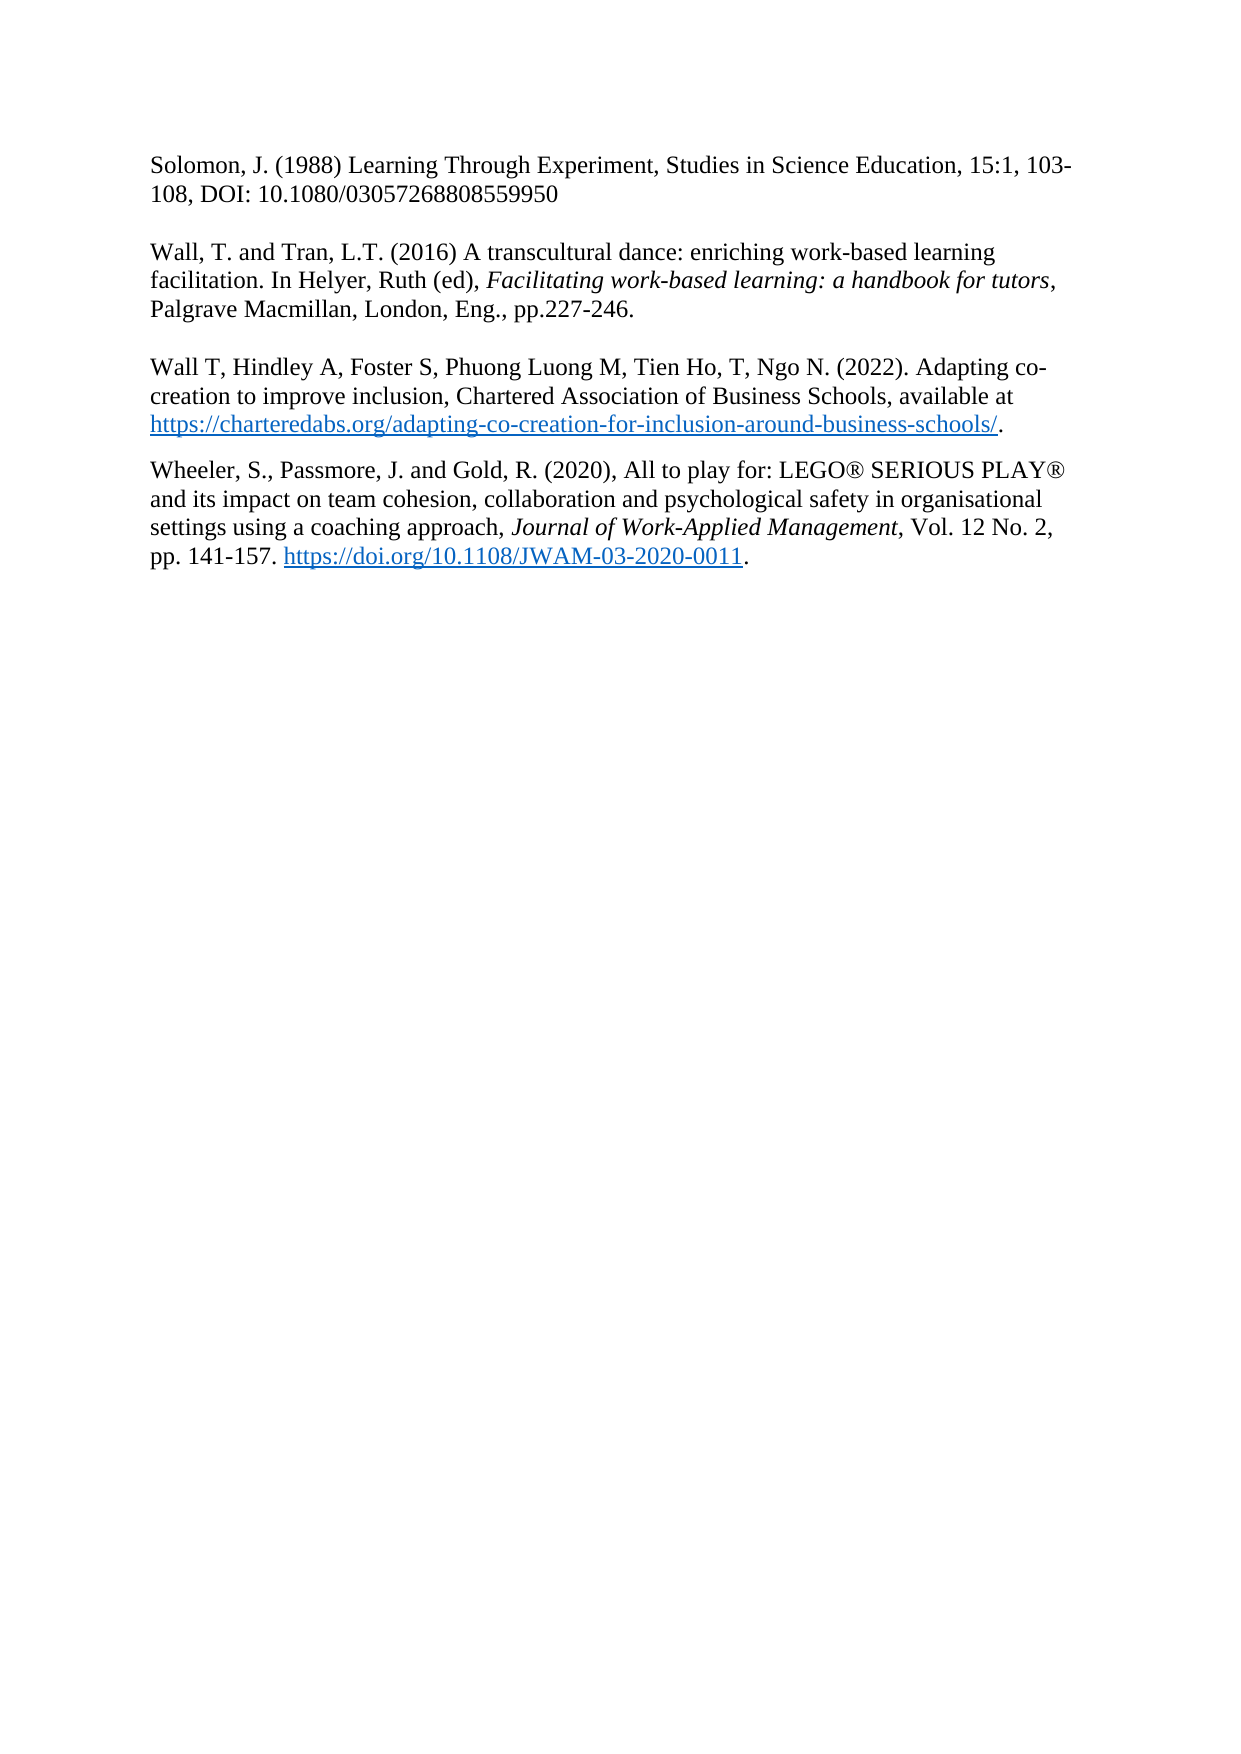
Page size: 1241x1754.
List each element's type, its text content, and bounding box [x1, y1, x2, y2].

text Wheeler, S., Passmore, J. and Gold, R. (2020), All to play for: LEGO® SERIOUS PLAY® and its impact on team cohesion, collaboration and psychological safety in organisational settings using a coaching approach, Journal of Work-Applied Management, Vol. 12 No. 2, pp. 141-157. https://doi.org/10.1108/JWAM-03-2020-0011. [150, 455, 1090, 570]
text Wall, T. and Tran, L.T. (2016) A transcultural dance: enriching work-based learning facilitation. In Helyer, Ruth (ed), Facilitating work-based learning: a handbook for tutors, Palgrave Macmillan, London, Eng., pp.227-246. [150, 237, 1090, 323]
text Wall T, Hindley A, Foster S, Phuong Luong M, Tien Ho, T, Ngo N. (2022). Adapting co-creation to improve inclusion, Chartered Association of Business Schools, available at https://charteredabs.org/adapting-co-creation-for-inclusion-around-business-schools/. [150, 352, 1090, 438]
text Solomon, J. (1988) Learning Through Experiment, Studies in Science Education, 15:1, 103-108, DOI: 10.1080/03057268808559950 [150, 150, 1090, 207]
